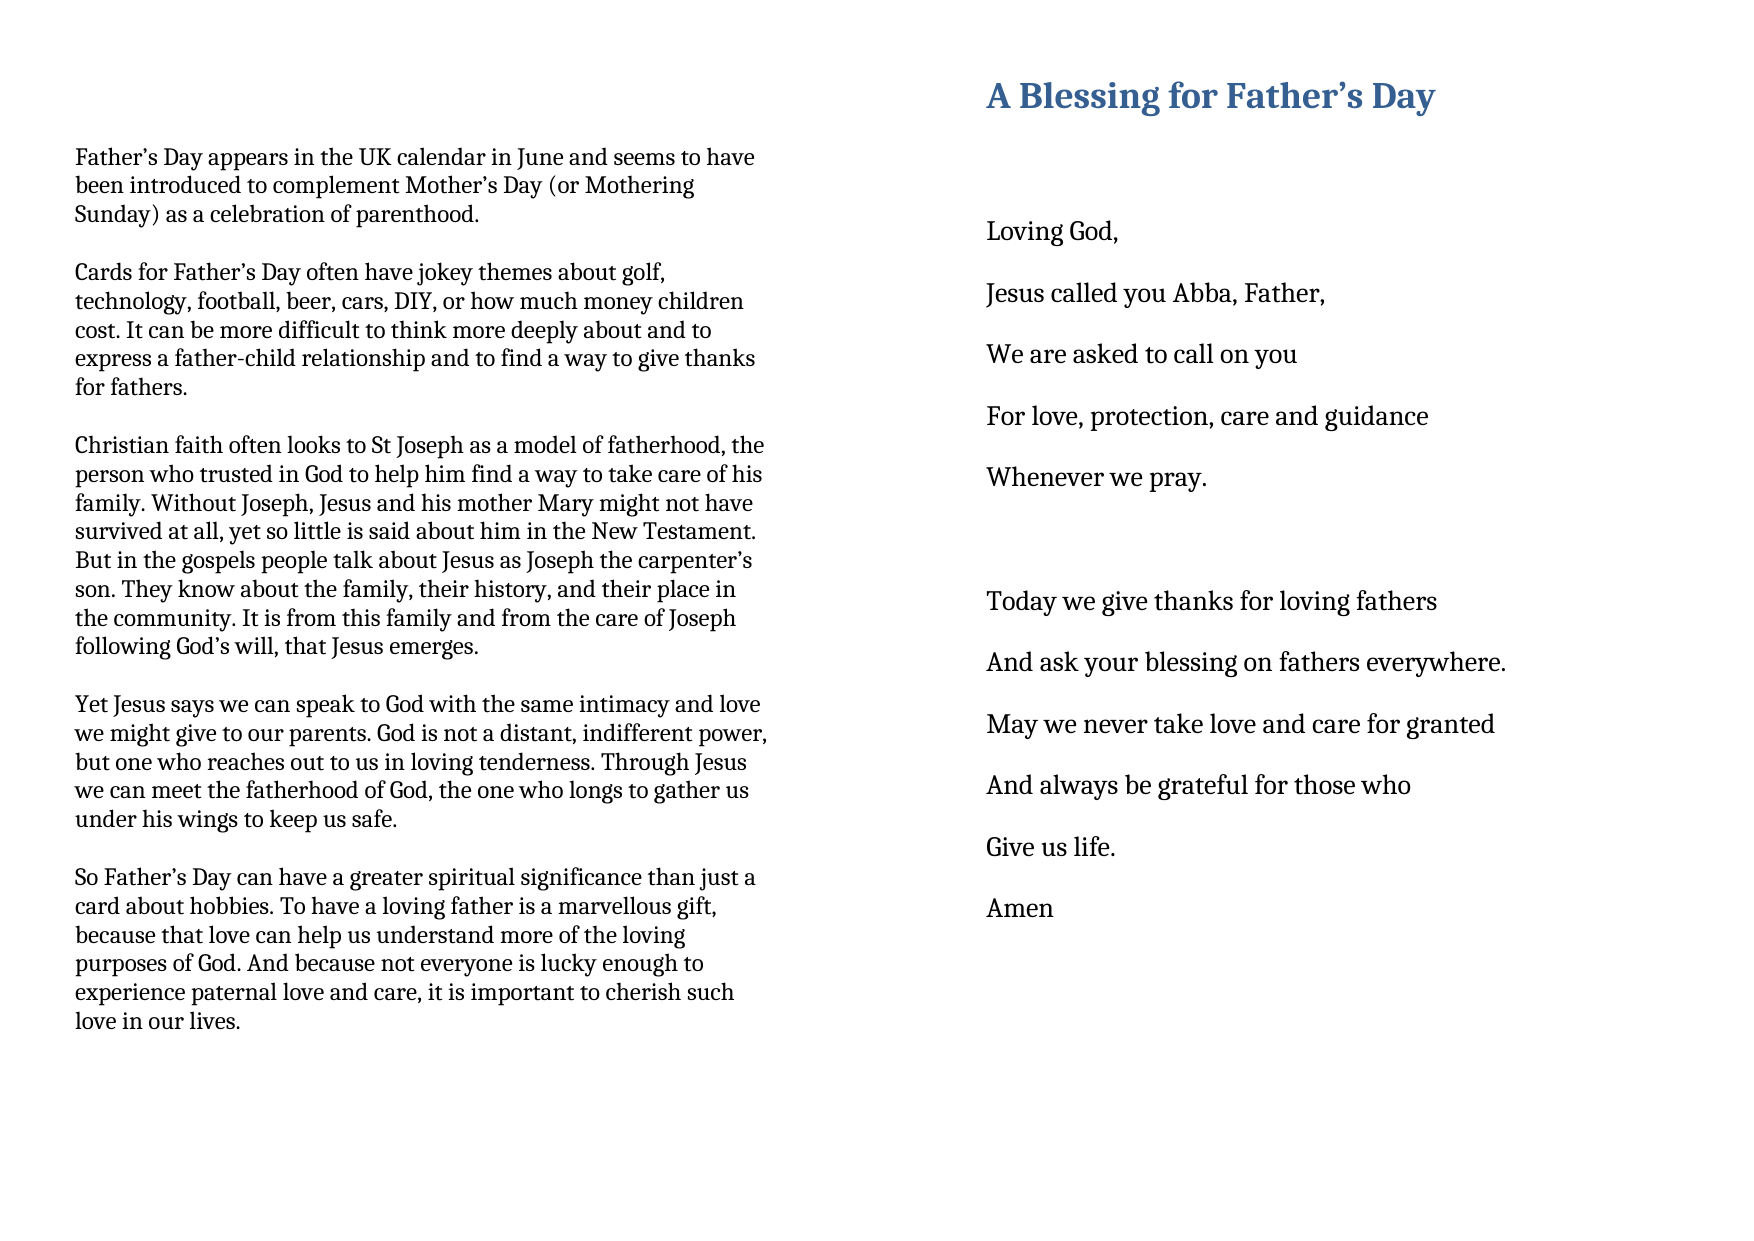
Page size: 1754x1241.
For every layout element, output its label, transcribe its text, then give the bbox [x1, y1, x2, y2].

text Give us life. [986, 831, 1679, 863]
subtitle A Blessing for Father’s Day [986, 75, 1679, 118]
text Cards for Father’s Day often have jokey themes about golf, technology, football, beer, cars, DIY, or how much money children cost. It can be more difficult to think more deeply about and to express a father-child relationship and to find a way to give thanks for fathers. [75, 258, 768, 402]
text We are asked to call on you [986, 338, 1679, 371]
text Today we give thanks for loving fathers [986, 585, 1679, 617]
text Yet Jesus says we can speak to God with the same intimacy and love we might give to our parents. God is not a distant, indifferent power, but one who reaches out to us in loving tenderness. Through Jesus we can meet the fatherhood of God, the one who longs to gather us under his wings to keep us safe. [75, 690, 768, 834]
text So Father’s Day can have a greater spiritual significance than just a card about hobbies. To have a loving father is a marvellous gift, because that love can help us understand more of the loving purposes of God. And because not everyone is lucky enough to experience paternal love and care, it is important to cherish such love in our lives. [75, 863, 768, 1036]
text And always be grateful for those who [986, 769, 1679, 802]
text May we never take love and care for granted [986, 708, 1679, 740]
text And ask your blessing on fathers everywhere. [986, 646, 1679, 679]
text Jesus called you Abba, Father, [986, 277, 1679, 309]
text For love, protection, care and guidance [986, 400, 1679, 432]
text Loving God, [986, 215, 1679, 248]
text Father’s Day appears in the UK calendar in June and seems to have been introduced to complement Mother’s Day (or Mothering Sunday) as a celebration of parenthood. [75, 143, 768, 229]
text Amen [986, 892, 1679, 925]
text Christian faith often looks to St Joseph as a model of fatherhood, the person who trusted in God to help him find a way to take care of his family. Without Joseph, Jesus and his mother Mary might not have survived at all, yet so little is said about him in the New Testament. But in the gospels people talk about Jesus as Joseph the carpenter’s son. They know about the family, their history, and their place in the community. It is from this family and from the care of Joseph following God’s will, that Jesus emerges. [75, 431, 768, 661]
text Whenever we pray. [986, 462, 1679, 494]
